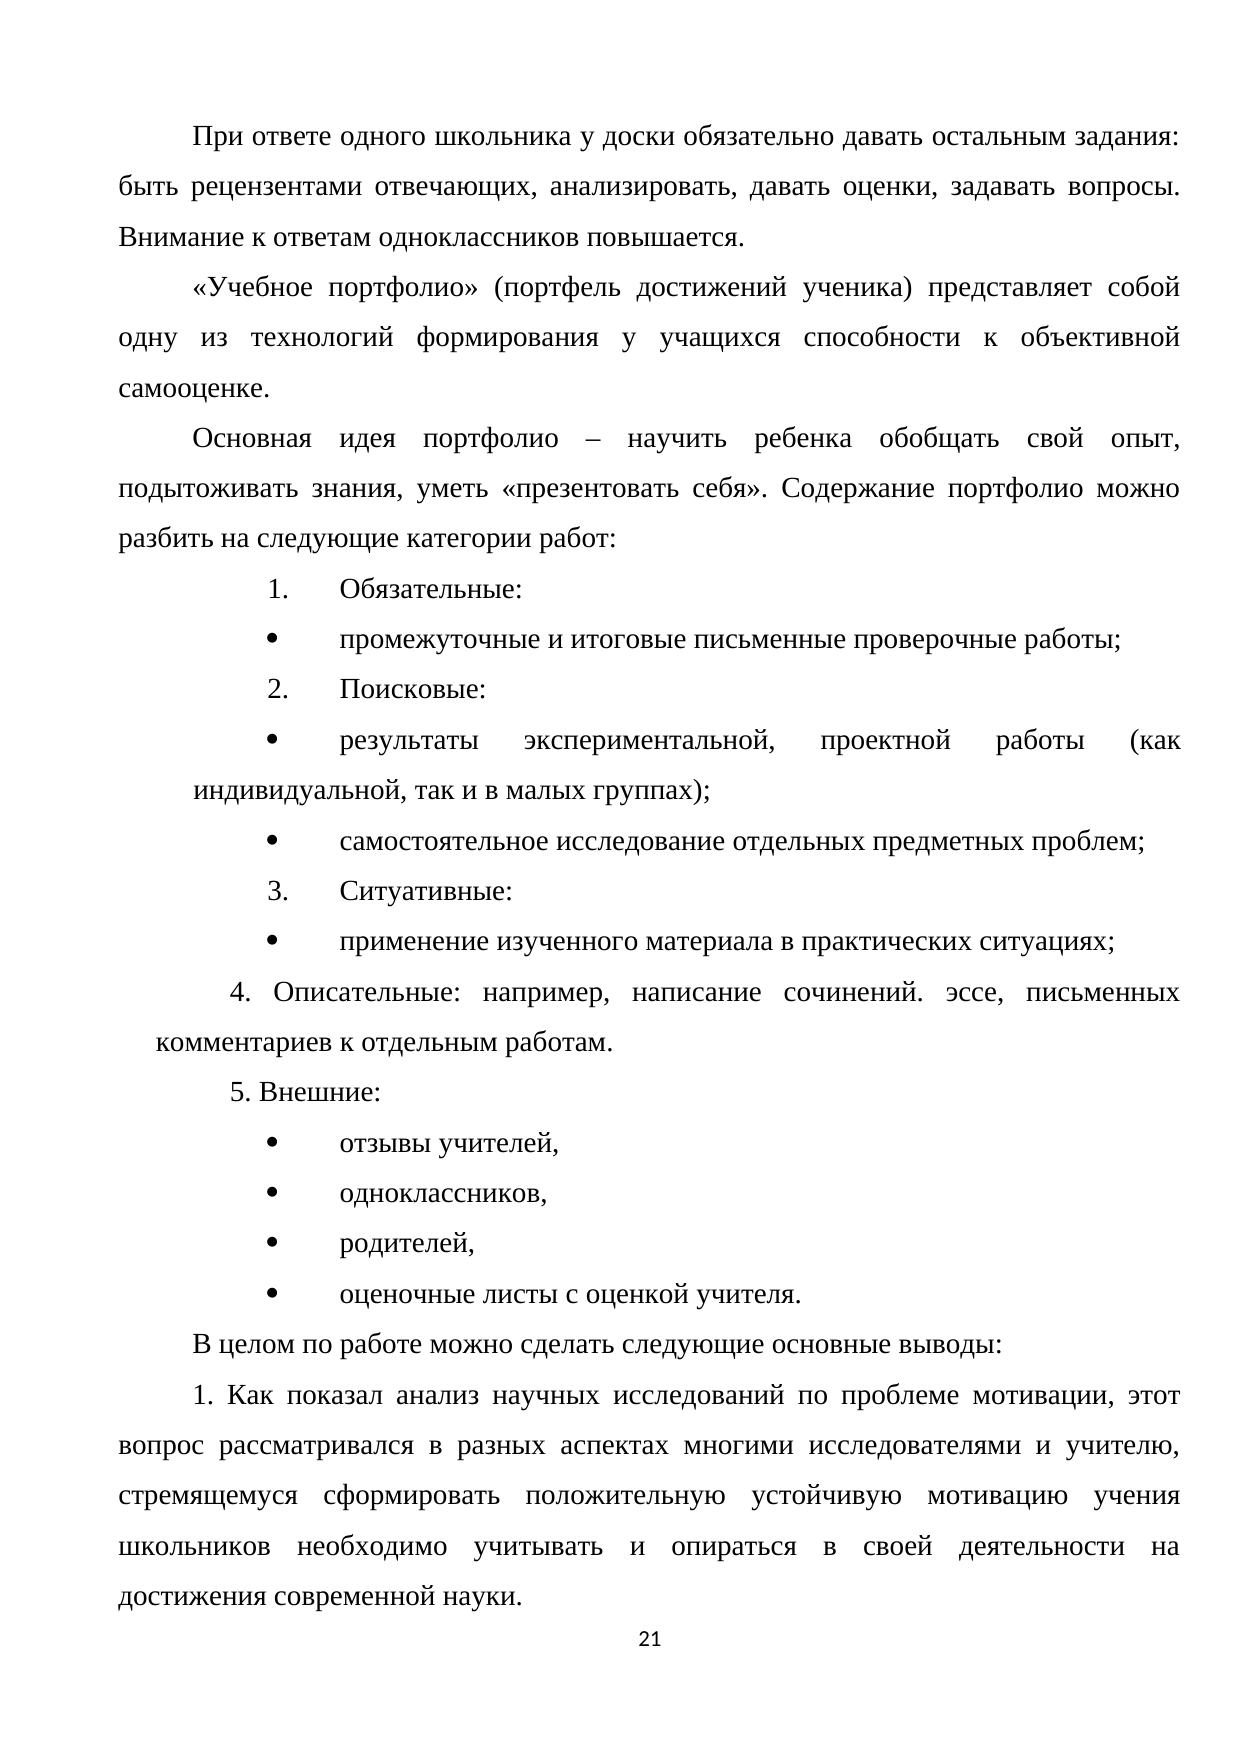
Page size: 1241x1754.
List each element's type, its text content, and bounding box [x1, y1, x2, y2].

list Поисковые: [193, 672, 1181, 705]
list Ситуативные: [193, 873, 1181, 907]
list промежуточные и итоговые письменные проверочные работы; [193, 621, 1181, 655]
text 5. Внешние: [156, 1074, 1181, 1108]
text «Учебное портфолио» (портфель достижений ученика) представляет собой одну из технологий формирования у учащихся способности к объективной самооценке. [118, 269, 1181, 403]
text 4. Описательные: например, написание сочинений. эссе, письменных комментариев к отдельным работам. [156, 974, 1181, 1058]
text Основная идея портфолио – научить ребенка обобщать свой опыт, подытоживать знания, уметь «презентовать себя». Содержание портфолио можно разбить на следующие категории работ: [118, 420, 1181, 554]
list результаты экспериментальной, проектной работы (как индивидуальной, так и в малых группах); [193, 722, 1181, 806]
list оценочные листы с оценкой учителя. [193, 1276, 1181, 1310]
list Обязательные: [193, 571, 1181, 604]
text 1. Как показал анализ научных исследований по проблеме мотивации, этот вопрос рассматривался в разных аспектах многими исследователями и учителю, стремящемуся сформировать положительную устойчивую мотивацию учения школьников необходимо учитывать и опираться в своей деятельности на достижения современной науки. [118, 1377, 1181, 1612]
text При ответе одного школьника у доски обязательно давать остальным задания: быть рецензентами отвечающих, анализировать, давать оценки, задавать вопросы. Внимание к ответам одноклассников повышается. [118, 118, 1181, 252]
list отзывы учителей, [193, 1125, 1181, 1158]
list применение изученного материала в практических ситуациях; [193, 923, 1181, 957]
list родителей, [193, 1226, 1181, 1259]
list самостоятельное исследование отдельных предметных проблем; [193, 823, 1181, 856]
list одноклассников, [193, 1175, 1181, 1209]
text В целом по работе можно сделать следующие основные выводы: [118, 1326, 1181, 1360]
